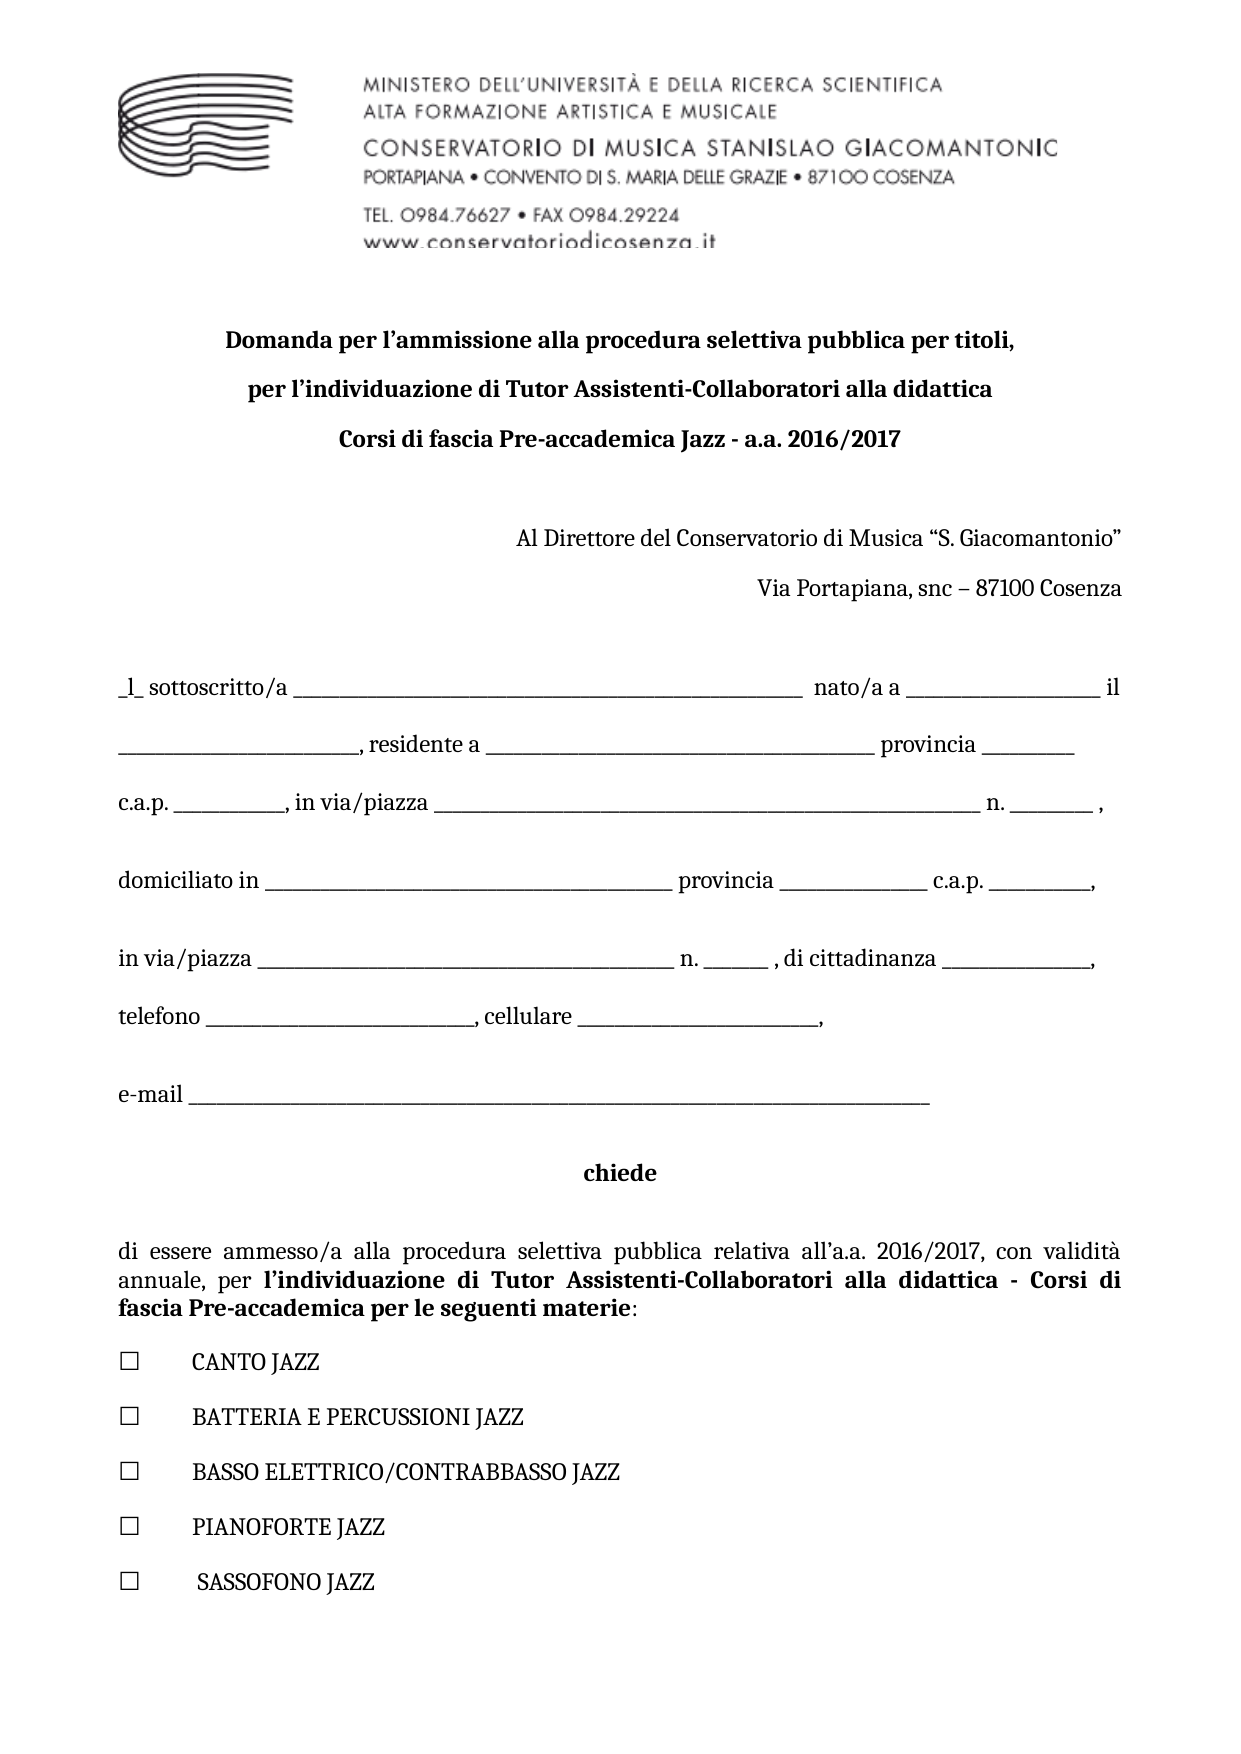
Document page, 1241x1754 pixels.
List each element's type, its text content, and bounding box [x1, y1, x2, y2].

text Domanda per l’ammissione alla procedura selettiva pubblica per titoli, [118, 326, 1122, 354]
text di essere ammesso/a alla procedura selettiva pubblica relativa all’a.a. 2016/2017, con validità annuale, per l’individuazione di Tutor Assistenti-Collaboratori alla didattica - Corsi di fascia Pre-accademica per le seguenti materie: [118, 1237, 1122, 1323]
text e-mail ________________________________________________________________________________ [118, 1080, 1122, 1109]
text _l_ sottoscritto/a _______________________________________________________ nato/a a _____________________ il __________________________, residente a __________________________________________ provincia __________ c.a.p. ____________, in via/piazza ___________________________________________________________ n. _________ , [118, 673, 1122, 816]
text ☐ PIANOFORTE JAZZ [118, 1509, 1122, 1543]
text Via Portapiana, snc – 87100 Cosenza [118, 573, 1122, 602]
text ☐ BASSO ELETTRICO/CONTRABBASSO JAZZ [118, 1454, 1122, 1488]
text per l’individuazione di Tutor Assistenti-Collaboratori alla didattica [118, 375, 1122, 404]
text chiede [118, 1158, 1122, 1187]
text in via/piazza _____________________________________________ n. _______ , di cittadinanza ________________, telefono _____________________________, cellulare __________________________, [118, 944, 1122, 1031]
text Corsi di fascia Pre-accademica Jazz - a.a. 2016/2017 [118, 425, 1122, 453]
text ☐ BATTERIA E PERCUSSIONI JAZZ [118, 1399, 1122, 1433]
text ☐ CANTO JAZZ [118, 1344, 1122, 1378]
text domiciliato in ____________________________________________ provincia ________________ c.a.p. ___________, [118, 866, 1122, 895]
text Al Direttore del Conservatorio di Musica “S. Giacomantonio” [118, 524, 1122, 553]
text ☐ SASSOFONO JAZZ [118, 1563, 1122, 1598]
